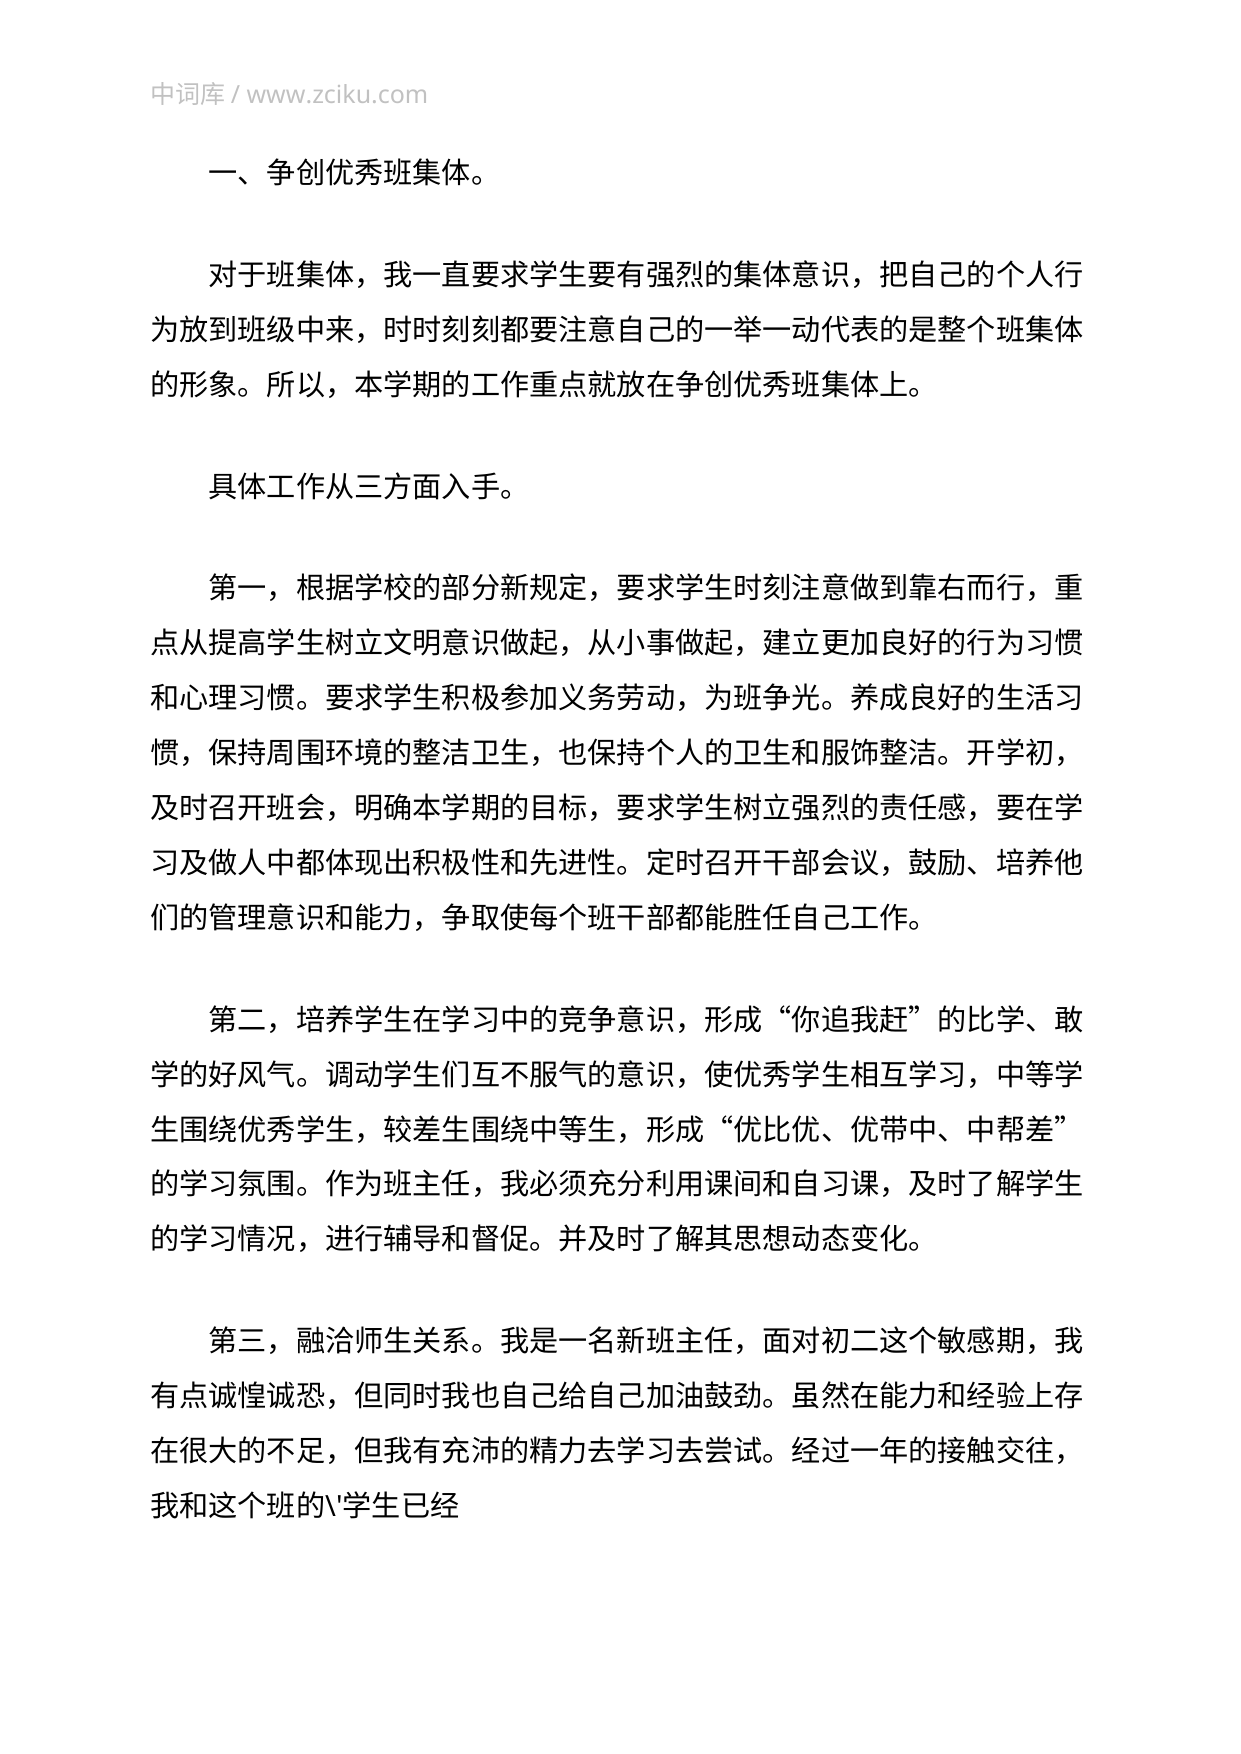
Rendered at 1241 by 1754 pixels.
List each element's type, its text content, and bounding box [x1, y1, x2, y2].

text 具体工作从三方面入手。 [150, 463, 1090, 506]
text 第一，根据学校的部分新规定，要求学生时刻注意做到靠右而行，重点从提高学生树立文明意识做起，从小事做起，建立更加良好的行为习惯和心理习惯。要求学生积极参加义务劳动，为班争光。养成良好的生活习惯，保持周围环境的整洁卫生，也保持个人的卫生和服饰整洁。开学初，及时召开班会，明确本学期的目标，要求学生树立强烈的责任感，要在学习及做人中都体现出积极性和先进性。定时召开干部会议，鼓励、培养他们的管理意识和能力，争取使每个班干部都能胜任自己工作。 [150, 565, 1090, 937]
text 对于班集体，我一直要求学生要有强烈的集体意识，把自己的个人行为放到班级中来，时时刻刻都要注意自己的一举一动代表的是整个班集体的形象。所以，本学期的工作重点就放在争创优秀班集体上。 [150, 252, 1090, 404]
text 第二，培养学生在学习中的竞争意识，形成“你追我赶”的比学、敢学的好风气。调动学生们互不服气的意识，使优秀学生相互学习，中等学生围绕优秀学生，较差生围绕中等生，形成“优比优、优带中、中帮差”的学习氛围。作为班主任，我必须充分利用课间和自习课，及时了解学生的学习情况，进行辅导和督促。并及时了解其思想动态变化。 [150, 996, 1090, 1258]
text 一、争创优秀班集体。 [150, 150, 1090, 192]
text 第三，融洽师生关系。我是一名新班主任，面对初二这个敏感期，我有点诚惶诚恐，但同时我也自己给自己加油鼓劲。虽然在能力和经验上存在很大的不足，但我有充沛的精力去学习去尝试。经过一年的接触交往，我和这个班的\'学生已经 [150, 1318, 1090, 1525]
